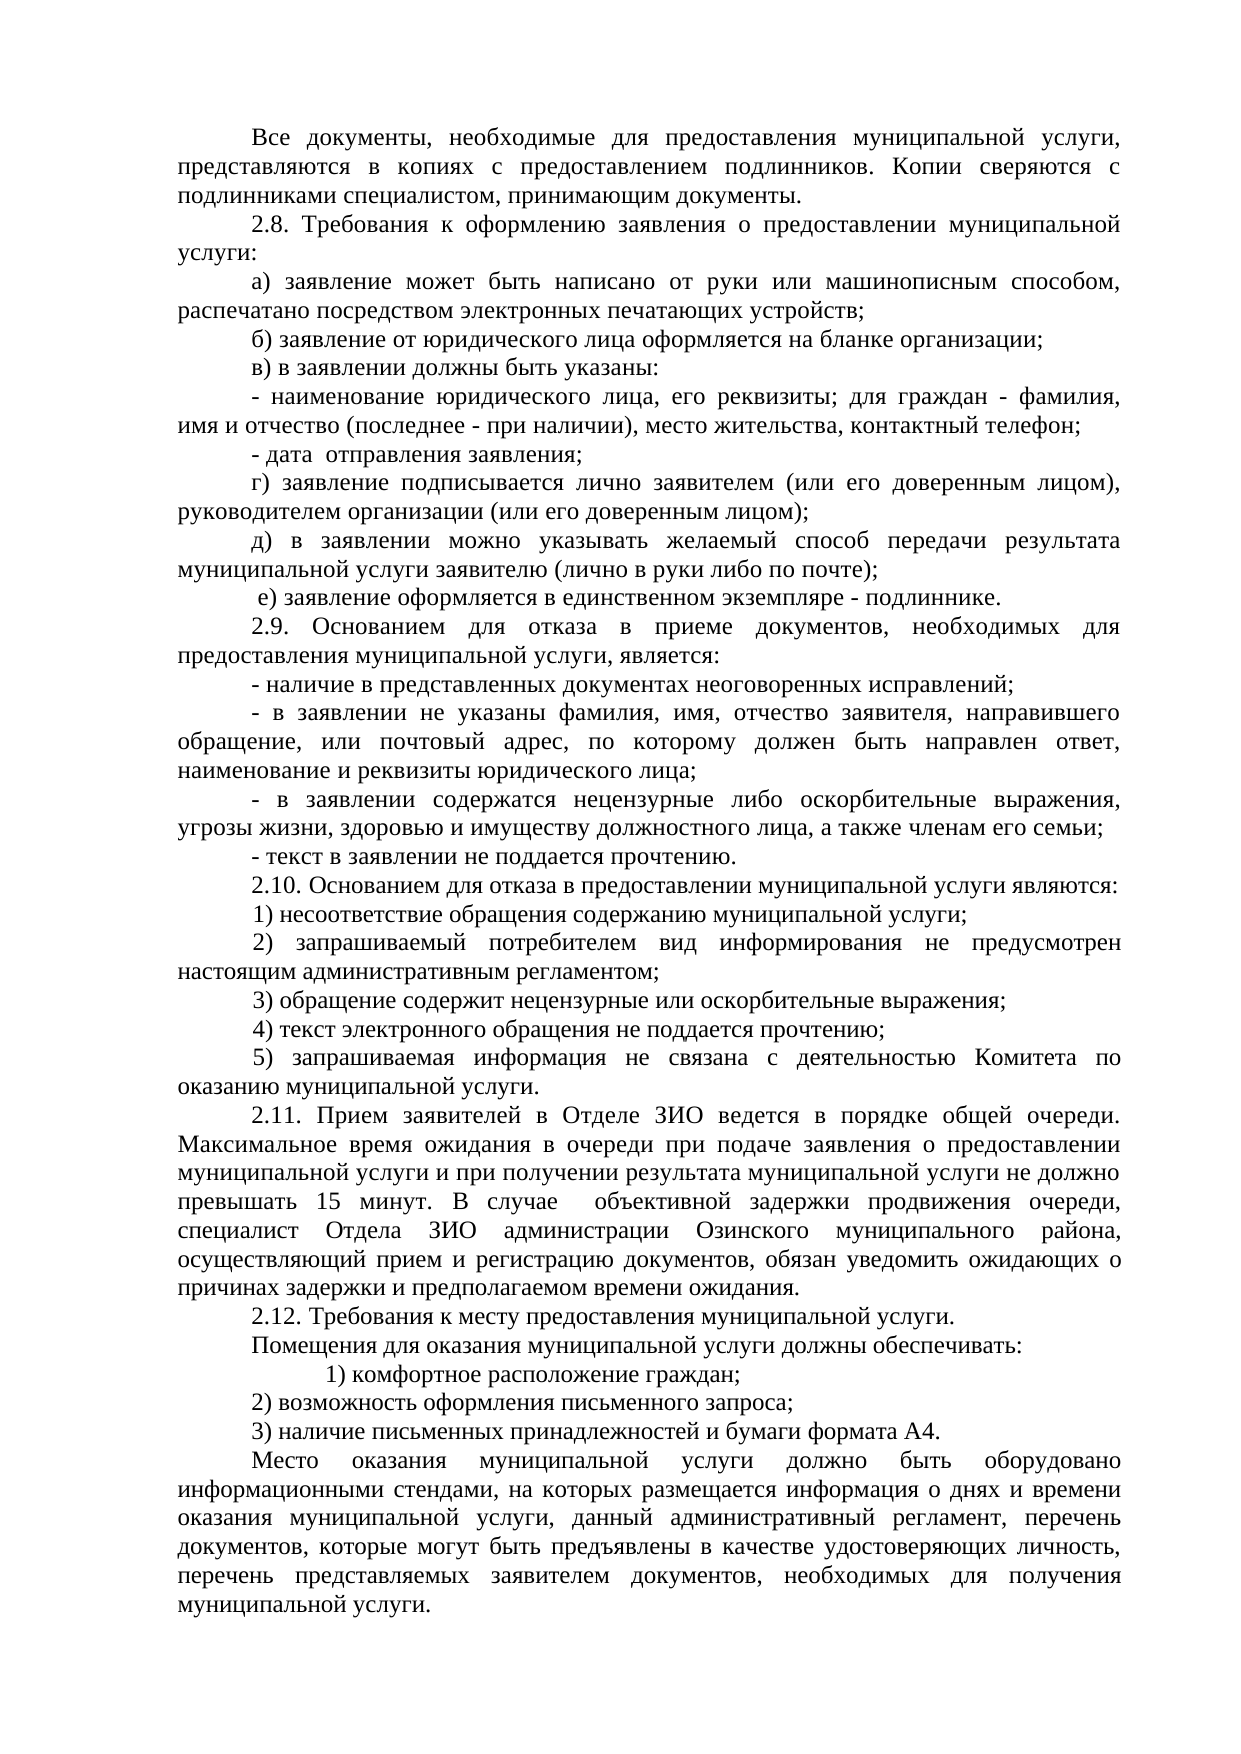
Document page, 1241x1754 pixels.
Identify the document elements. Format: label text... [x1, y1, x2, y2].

text 3) обращение содержит нецензурные или оскорбительные выражения; [177, 985, 1122, 1014]
text а) заявление может быть написано от руки или машинописным способом, распечатано посредством электронных печатающих устройств; [177, 266, 1122, 324]
text 5) запрашиваемая информация не связана с деятельностью Комитета по оказанию муниципальной услуги. [177, 1042, 1122, 1100]
text 2) возможность оформления письменного запроса; [177, 1387, 1122, 1416]
text - в заявлении содержатся нецензурные либо оскорбительные выражения, угрозы жизни, здоровью и имуществу должностного лица, а также членам его семьи; [177, 784, 1122, 841]
text 2.9. Основанием для отказа в приеме документов, необходимых для предоставления муниципальной услуги, является: [177, 611, 1122, 669]
text Место оказания муниципальной услуги должно быть оборудовано информационными стендами, на которых размещается информация о днях и времени оказания муниципальной услуги, данный административный регламент, перечень документов, которые могут быть предъявлены в качестве удостоверяющих личность, перечень представляемых заявителем документов, необходимых для получения муниципальной услуги. [177, 1445, 1122, 1617]
text 2.12. Требования к месту предоставления муниципальной услуги. [177, 1301, 1122, 1330]
text Помещения для оказания муниципальной услуги должны обеспечивать: [177, 1330, 1122, 1359]
text - текст в заявлении не поддается прочтению. [177, 841, 1122, 870]
text 4) текст электронного обращения не поддается прочтению; [177, 1014, 1122, 1042]
text б) заявление от юридического лица оформляется на бланке организации; [177, 324, 1122, 352]
text 3) наличие письменных принадлежностей и бумаги формата А4. [177, 1416, 1122, 1445]
text 1) комфортное расположение граждан; [177, 1359, 1122, 1387]
text - наличие в представленных документах неоговоренных исправлений; [177, 669, 1122, 697]
text е) заявление оформляется в единственном экземпляре - подлиннике. [177, 582, 1122, 611]
text в) в заявлении должны быть указаны: [177, 352, 1122, 381]
text 2.8. Требования к оформлению заявления о предоставлении муниципальной услуги: [177, 209, 1122, 266]
text Все документы, необходимые для предоставления муниципальной услуги, представляются в копиях с предоставлением подлинников. Копии сверяются с подлинниками специалистом, принимающим документы. [177, 122, 1122, 209]
text 2.11. Прием заявителей в Отделе ЗИО ведется в порядке общей очереди. Максимальное время ожидания в очереди при подаче заявления о предоставлении муниципальной услуги и при получении результата муниципальной услуги не должно превышать 15 минут. В случае объективной задержки продвижения очереди, специалист Отдела ЗИО администрации Озинского муниципального района, осуществляющий прием и регистрацию документов, обязан уведомить ожидающих о причинах задержки и предполагаемом времени ожидания. [177, 1100, 1122, 1301]
text - в заявлении не указаны фамилия, имя, отчество заявителя, направившего обращение, или почтовый адрес, по которому должен быть направлен ответ, наименование и реквизиты юридического лица; [177, 697, 1122, 784]
text - дата отправления заявления; [177, 439, 1122, 467]
text д) в заявлении можно указывать желаемый способ передачи результата муниципальной услуги заявителю (лично в руки либо по почте); [177, 525, 1122, 582]
text 2) запрашиваемый потребителем вид информирования не предусмотрен настоящим административным регламентом; [177, 927, 1122, 985]
text 2.10. Основанием для отказа в предоставлении муниципальной услуги являются: [177, 870, 1122, 899]
text - наименование юридического лица, его реквизиты; для граждан - фамилия, имя и отчество (последнее - при наличии), место жительства, контактный телефон; [177, 381, 1122, 439]
text 1) несоответствие обращения содержанию муниципальной услуги; [177, 899, 1122, 927]
text г) заявление подписывается лично заявителем (или его доверенным лицом), руководителем организации (или его доверенным лицом); [177, 467, 1122, 525]
